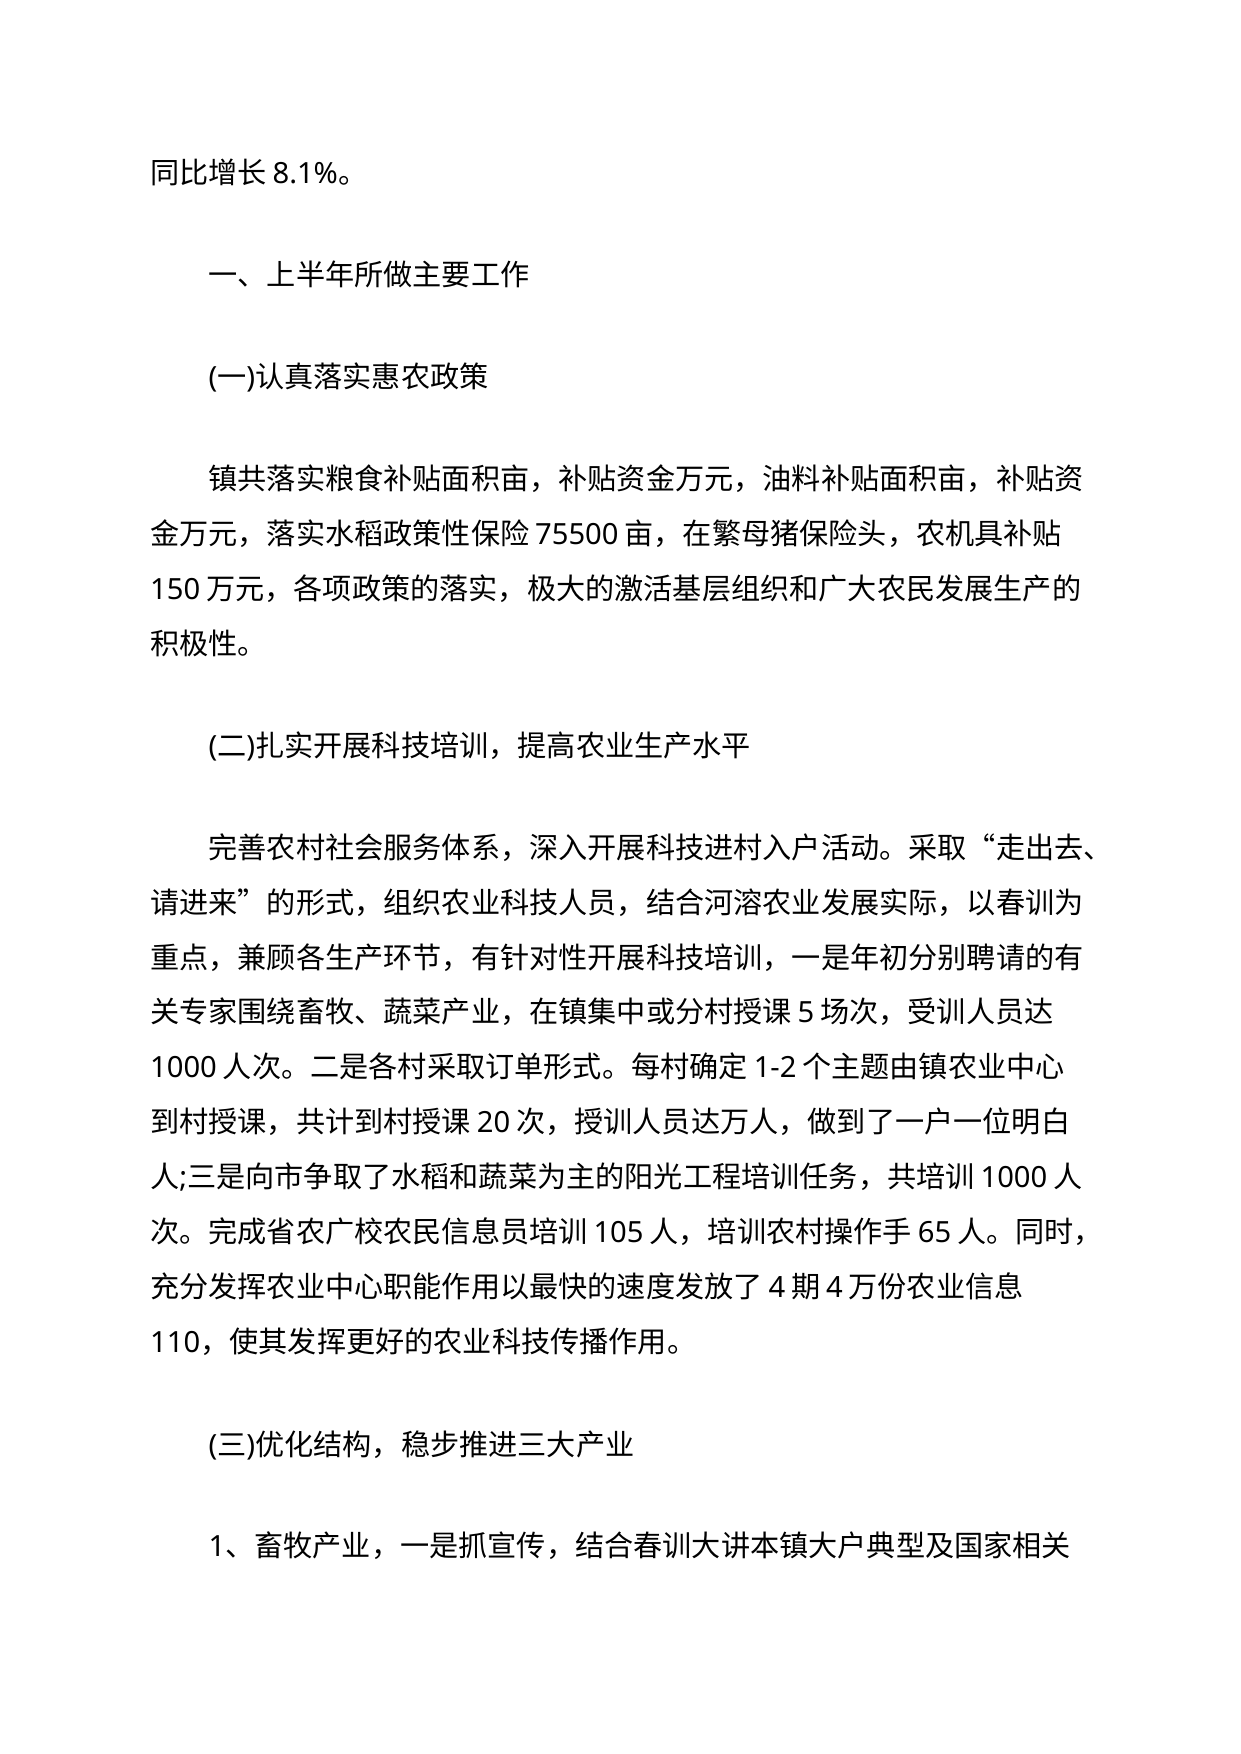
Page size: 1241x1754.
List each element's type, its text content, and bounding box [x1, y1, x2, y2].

text (三)优化结构，稳步推进三大产业 [150, 1421, 1090, 1463]
text 完善农村社会服务体系，深入开展科技进村入户活动。采取“走出去、请进来”的形式，组织农业科技人员，结合河溶农业发展实际，以春训为重点，兼顾各生产环节，有针对性开展科技培训，一是年初分别聘请的有关专家围绕畜牧、蔬菜产业，在镇集中或分村授课5场次，受训人员达1000人次。二是各村采取订单形式。每村确定1-2个主题由镇农业中心到村授课，共计到村授课20次，授训人员达万人，做到了一户一位明白人;三是向市争取了水稻和蔬菜为主的阳光工程培训任务，共培训1000人次。完成省农广校农民信息员培训105人，培训农村操作手65人。同时，充分发挥农业中心职能作用以最快的速度发放了4期4万份农业信息110，使其发挥更好的农业科技传播作用。 [150, 824, 1090, 1361]
text 镇共落实粮食补贴面积亩，补贴资金万元，油料补贴面积亩，补贴资金万元，落实水稻政策性保险75500亩，在繁母猪保险头，农机具补贴150万元，各项政策的落实，极大的激活基层组织和广大农民发展生产的积极性。 [150, 456, 1090, 663]
text (一)认真落实惠农政策 [150, 354, 1090, 396]
text (二)扎实开展科技培训，提高农业生产水平 [150, 722, 1090, 765]
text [150, 150, 1090, 192]
text 一、上半年所做主要工作 [150, 252, 1090, 294]
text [150, 1523, 1090, 1565]
